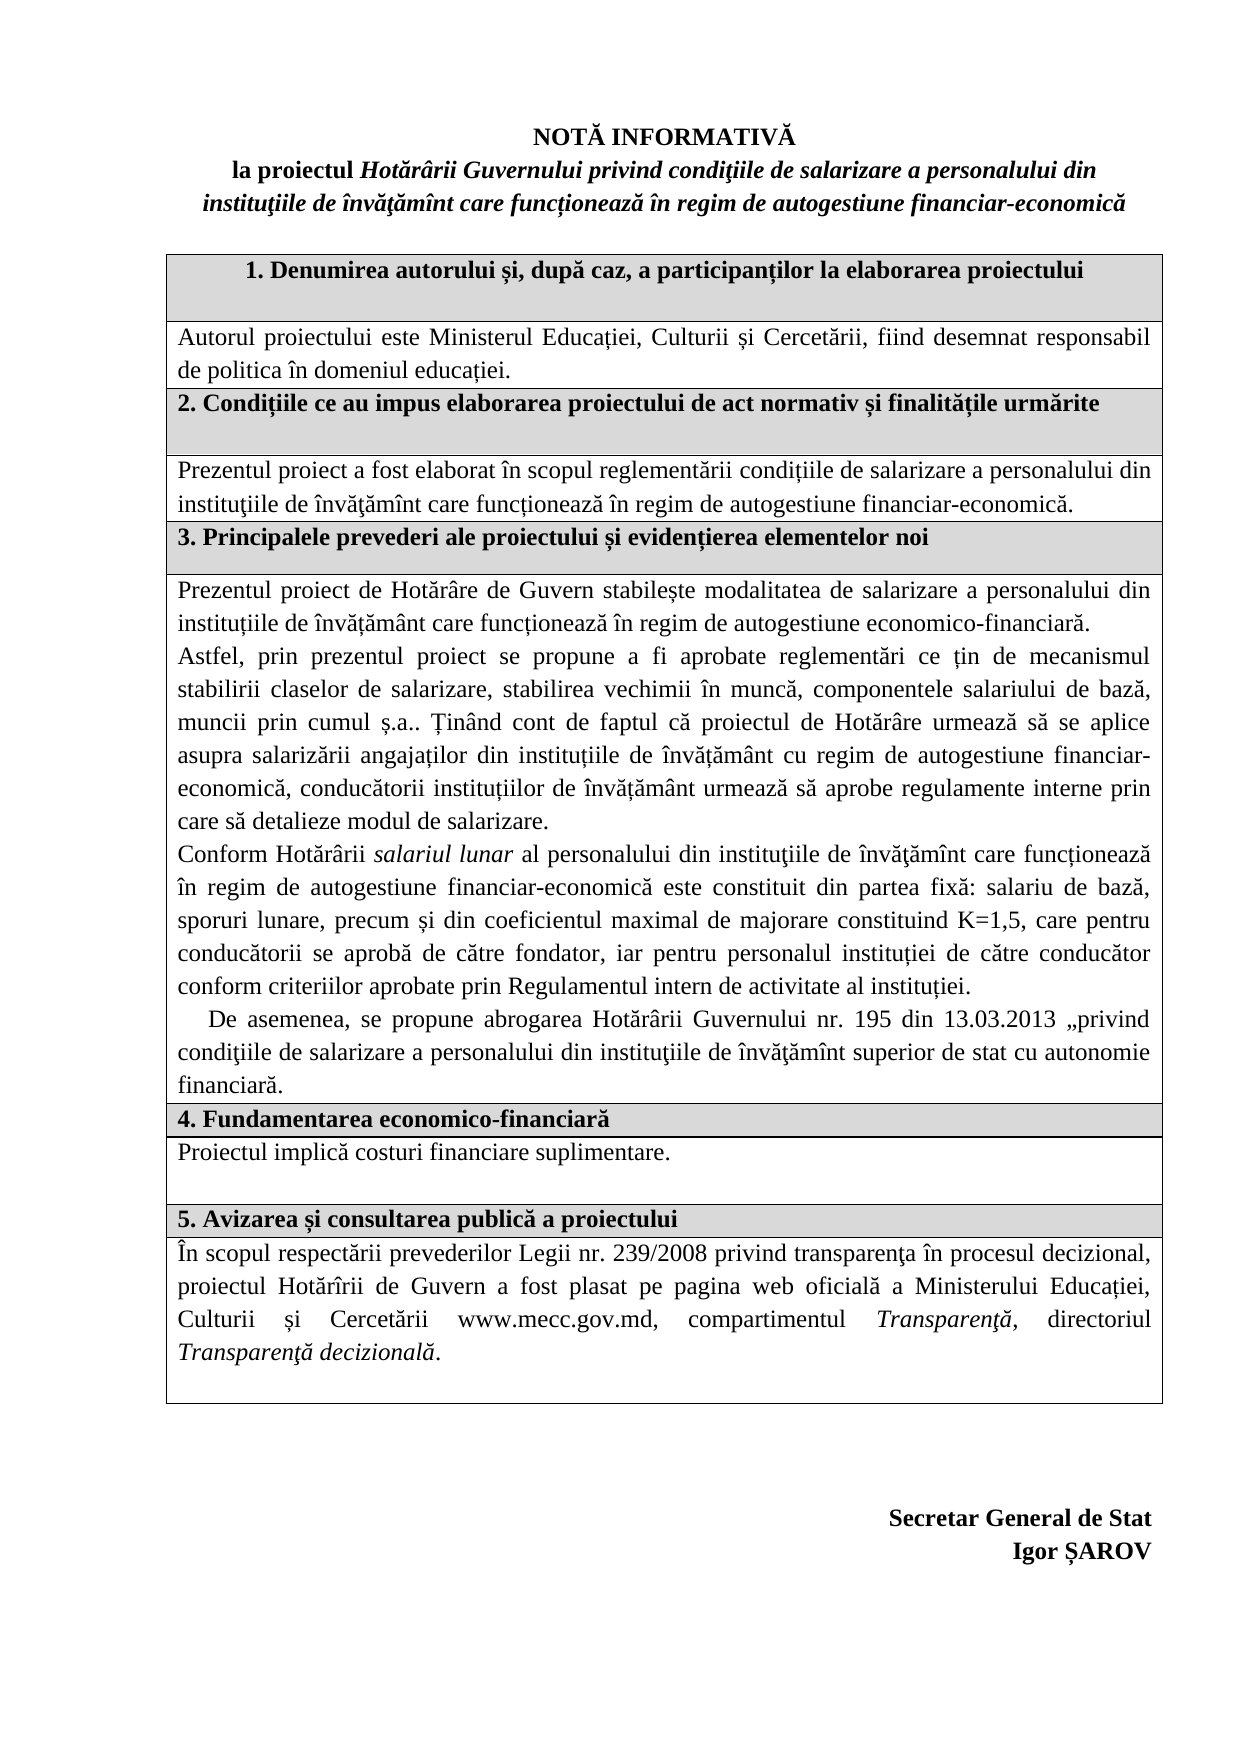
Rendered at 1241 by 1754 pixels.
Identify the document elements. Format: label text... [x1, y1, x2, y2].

table_cell 2. Condițiile ce au impus elaborarea proiectului de act normativ și finalitățile urmărite [167, 389, 1162, 454]
text Secretar General de Stat [177, 1503, 1152, 1532]
text la proiectul Hotărârii Guvernului privind condiţiile de salarizare a personalului din instituţiile de învăţămînt care funcționează în regim de autogestiune financiar-economică [177, 155, 1152, 216]
table_header 1. Denumirea autorului și, după caz, a participanților la elaborarea proiectului [167, 255, 1162, 321]
table_cell Prezentul proiect a fost elaborat în scopul reglementării condițiile de salarizare a personalului din instituţiile de învăţămînt care funcționează în regim de autogestiune financiar-economică. [167, 456, 1162, 521]
text Igor ȘAROV [177, 1536, 1152, 1565]
text NOTĂ INFORMATIVĂ [177, 122, 1152, 150]
table_cell Proiectul implică costuri financiare suplimentare. [167, 1138, 1162, 1203]
table_cell 5. Avizarea și consultarea publică a proiectului [167, 1205, 1162, 1237]
table_cell 4. Fundamentarea economico-financiară [167, 1104, 1162, 1136]
table_cell Prezentul proiect de Hotărâre de Guvern stabilește modalitatea de salarizare a personalului din instituțiile de învățământ care funcționează în regim de autogestiune economico-financiară. Astfel, prin prezentul proiect se propune a fi aprobate reglementări ce țin de mecanismul stabilirii claselor de salarizare, stabilirea vechimii în muncă, componentele salariului de bază, muncii prin cumul ș.a.. Ținând cont de faptul că proiectul de Hotărâre urmează să se aplice asupra salarizării angajaților din instituțiile de învățământ cu regim de autogestiune financiar-economică, conducătorii instituțiilor de învățământ urmează să aprobe regulamente interne prin care să detalieze modul de salarizare. Conform Hotărârii salariul lunar al personalului din instituţiile de învăţămînt care funcționează în regim de autogestiune financiar-economică este constituit din partea fixă: salariu de bază, sporuri lunare, precum și din coeficientul maximal de majorare constituind K=1,5, care pentru conducătorii se aprobă de către fondator, iar pentru personalul instituției de către conducător conform criteriilor aprobate prin Regulamentul intern de activitate al instituției. De asemenea, se propune abrogarea Hotărârii Guvernului nr. 195 din 13.03.2013 „privind condiţiile de salarizare a personalului din instituţiile de învăţămînt superior de stat cu autonomie financiară. [167, 575, 1162, 1103]
table_cell În scopul respectării prevederilor Legii nr. 239/2008 privind transparenţa în procesul decizional, proiectul Hotărîrii de Guvern a fost plasat pe pagina web oficială a Ministerului Educației, Culturii și Cercetării www.mecc.gov.md, compartimentul Transparenţă, directoriul Transparenţă decizională. [167, 1238, 1162, 1403]
table_cell Autorul proiectului este Ministerul Educației, Culturii și Cercetării, fiind desemnat responsabil de politica în domeniul educației. [167, 322, 1162, 387]
table_cell 3. Principalele prevederi ale proiectului și evidențierea elementelor noi [167, 522, 1162, 574]
